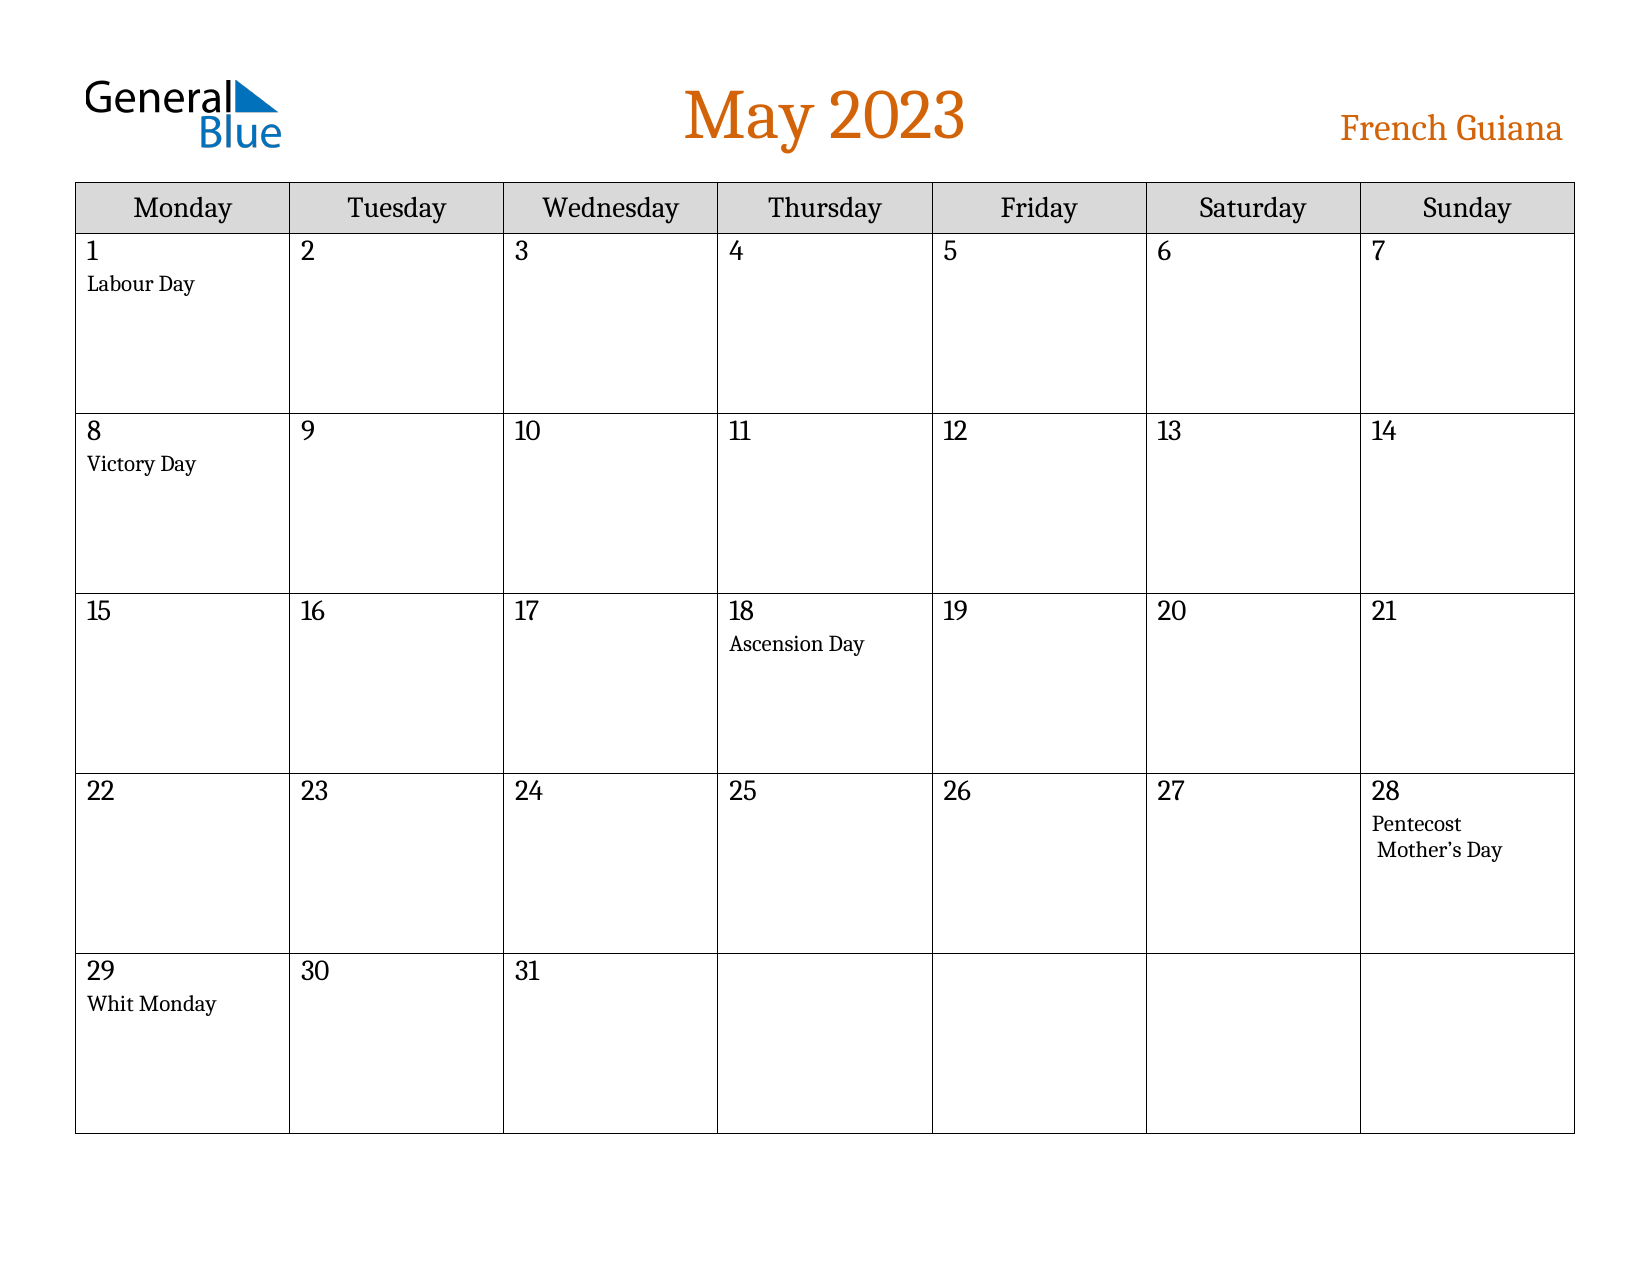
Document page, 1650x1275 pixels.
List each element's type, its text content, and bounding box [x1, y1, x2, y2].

table_cell 8 [76, 414, 289, 450]
table_cell 28 [1361, 774, 1574, 810]
table_header May 2023 [504, 75, 1146, 182]
table_cell 23 [290, 774, 503, 810]
table_cell [1361, 450, 1574, 593]
table_header [76, 75, 503, 182]
table_cell 12 [933, 414, 1146, 450]
table_cell Monday [76, 183, 289, 233]
table_cell 10 [504, 414, 717, 450]
table_cell [76, 630, 289, 773]
table_cell Friday [933, 183, 1146, 233]
table_cell 18 [718, 594, 932, 630]
table_cell Victory Day [76, 450, 289, 593]
table_cell [933, 630, 1146, 773]
table_cell 9 [290, 414, 503, 450]
table_cell 29 [76, 954, 289, 990]
table_cell 17 [504, 594, 717, 630]
table_cell 30 [290, 954, 503, 990]
table_cell [1361, 270, 1574, 413]
table_cell [290, 270, 503, 413]
table_cell 22 [76, 774, 289, 810]
table_cell 11 [718, 414, 932, 450]
table_cell 16 [290, 594, 503, 630]
table_cell 25 [718, 774, 932, 810]
table_cell 7 [1361, 234, 1574, 270]
table_cell 20 [1147, 594, 1360, 630]
table_cell [76, 810, 289, 953]
table_cell [718, 810, 932, 953]
table_cell 1 [76, 234, 289, 270]
table_cell Pentecost Mother’s Day [1361, 810, 1574, 953]
table_cell 21 [1361, 594, 1574, 630]
table_cell 2 [290, 234, 503, 270]
table_cell [1147, 810, 1360, 953]
table_cell 4 [718, 234, 932, 270]
picture [86, 80, 281, 148]
table_cell [933, 450, 1146, 593]
table_cell [1147, 630, 1360, 773]
table_cell [1147, 450, 1360, 593]
table_cell [1147, 954, 1360, 990]
table_header French Guiana [1146, 75, 1574, 182]
table_cell 5 [933, 234, 1146, 270]
table_cell 19 [933, 594, 1146, 630]
table_cell [290, 990, 503, 1133]
table_cell 27 [1147, 774, 1360, 810]
table_cell 31 [504, 954, 717, 990]
table_cell Labour Day [76, 270, 289, 413]
table_cell [1361, 990, 1574, 1133]
table_cell 13 [1147, 414, 1360, 450]
table_cell [933, 954, 1146, 990]
table_cell Saturday [1147, 183, 1360, 233]
table_cell [290, 810, 503, 953]
table_cell Sunday [1361, 183, 1574, 233]
table_cell [504, 450, 717, 593]
table_cell 14 [1361, 414, 1574, 450]
table_cell 3 [504, 234, 717, 270]
table_cell 15 [76, 594, 289, 630]
table_cell Whit Monday [76, 990, 289, 1133]
table_cell Thursday [718, 183, 932, 233]
table_cell Ascension Day [718, 630, 932, 773]
table_cell [1361, 630, 1574, 773]
table_cell 24 [504, 774, 717, 810]
table_cell [718, 990, 932, 1133]
table_cell [290, 630, 503, 773]
table_cell 6 [1147, 234, 1360, 270]
table_cell [1147, 990, 1360, 1133]
table_cell [933, 810, 1146, 953]
table_cell [1147, 270, 1360, 413]
table_cell [933, 270, 1146, 413]
table_cell 26 [933, 774, 1146, 810]
table_cell [718, 270, 932, 413]
table_cell [1361, 954, 1574, 990]
table_cell Wednesday [504, 183, 717, 233]
table_cell [504, 270, 717, 413]
table_cell [504, 630, 717, 773]
table_cell [718, 954, 932, 990]
table_cell [504, 810, 717, 953]
table_cell [290, 450, 503, 593]
table_cell [718, 450, 932, 593]
table_cell [933, 990, 1146, 1133]
table_cell Tuesday [290, 183, 503, 233]
table_cell [504, 990, 717, 1133]
